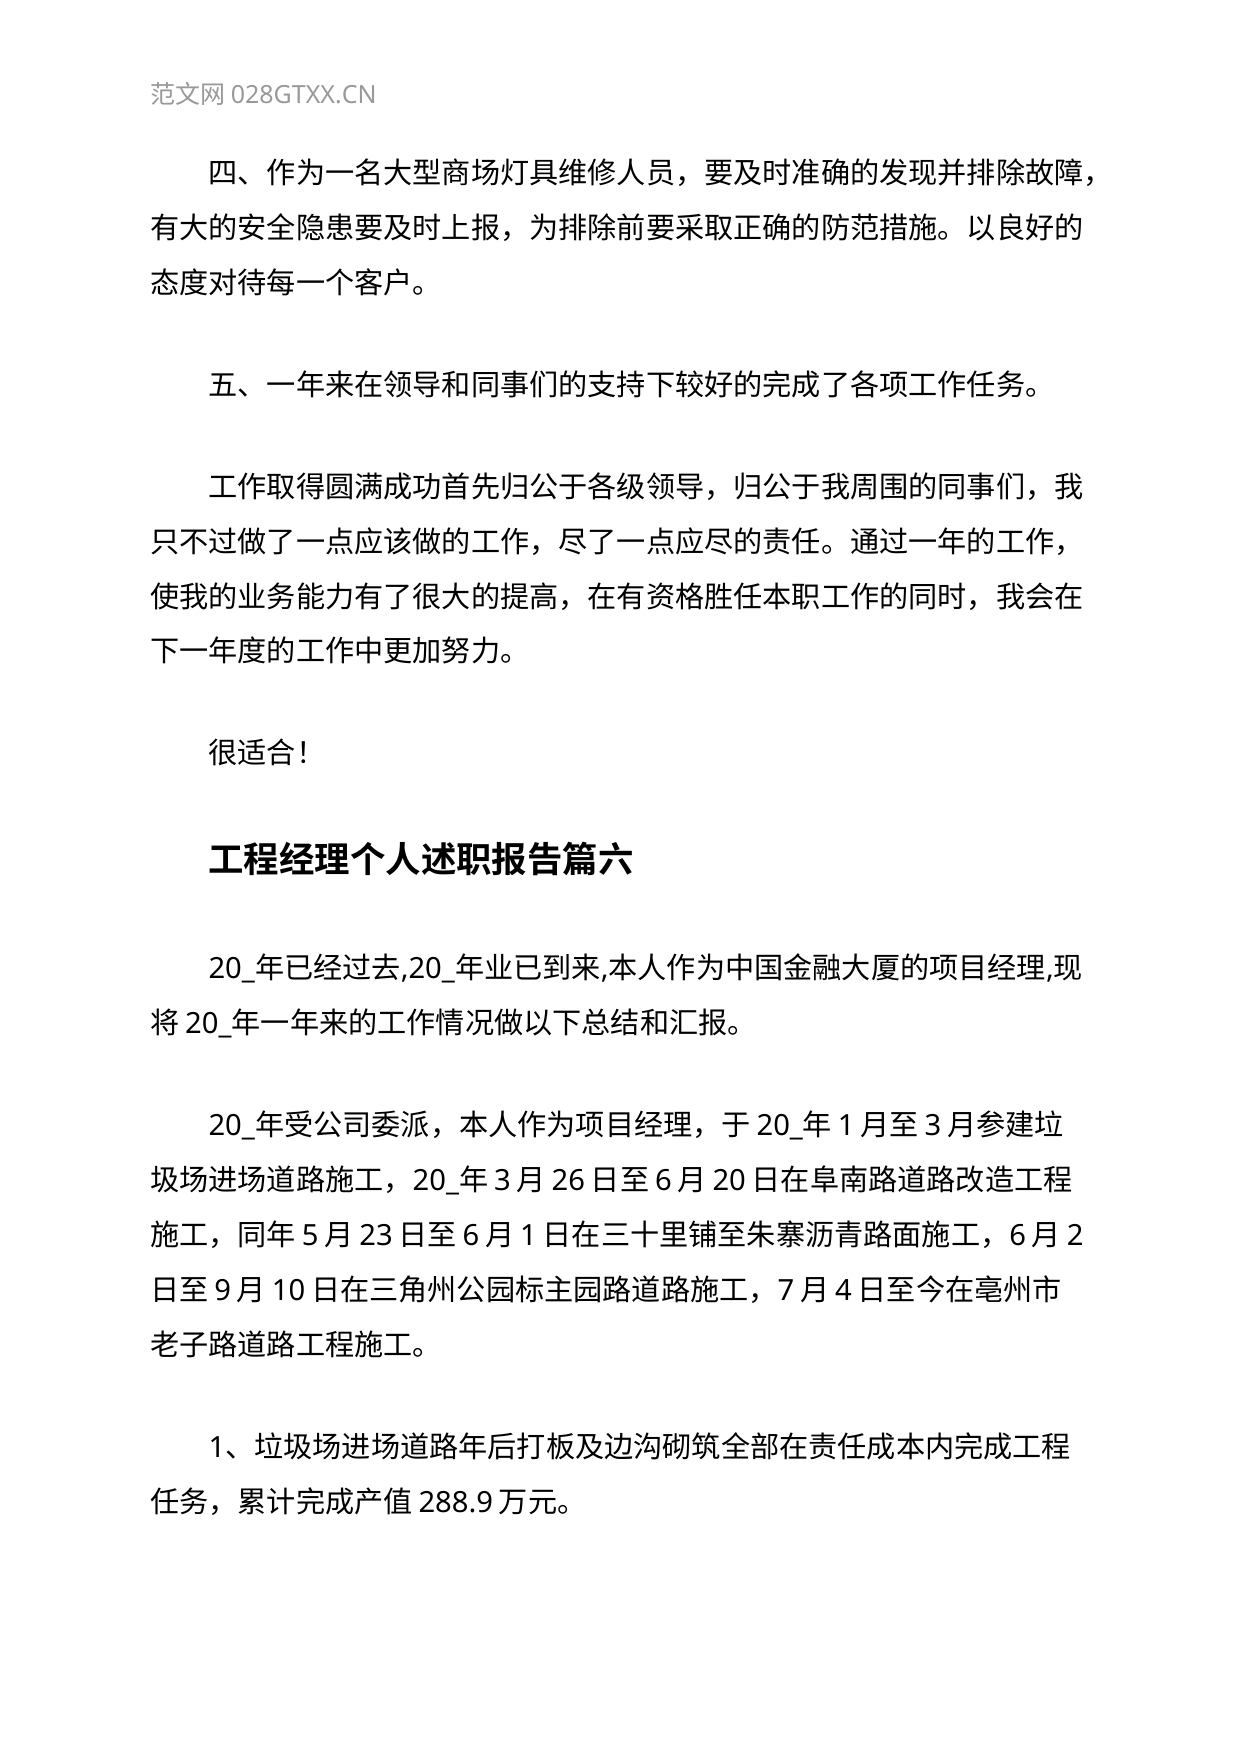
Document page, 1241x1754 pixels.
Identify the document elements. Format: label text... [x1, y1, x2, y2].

text 工程经理个人述职报告篇六 [150, 832, 1090, 883]
text 20_年受公司委派，本人作为项目经理，于20_年1月至3月参建垃圾场进场道路施工，20_年3月26日至6月20日在阜南路道路改造工程施工，同年5月23日至6月1日在三十里铺至朱寨沥青路面施工，6月2日至9月10日在三角州公园标主园路道路施工，7月4日至今在亳州市老子路道路工程施工。 [150, 1102, 1090, 1364]
text 工作取得圆满成功首先归公于各级领导，归公于我周围的同事们，我只不过做了一点应该做的工作，尽了一点应尽的责任。通过一年的工作，使我的业务能力有了很大的提高，在有资格胜任本职工作的同时，我会在下一年度的工作中更加努力。 [150, 463, 1090, 670]
text 四、作为一名大型商场灯具维修人员，要及时准确的发现并排除故障，有大的安全隐患要及时上报，为排除前要采取正确的防范措施。以良好的态度对待每一个客户。 [150, 150, 1090, 302]
text 1、垃圾场进场道路年后打板及边沟砌筑全部在责任成本内完成工程任务，累计完成产值288.9万元。 [150, 1424, 1090, 1521]
text 五、一年来在领导和同事们的支持下较好的完成了各项工作任务。 [150, 362, 1090, 404]
text 20_年已经过去,20_年业已到来,本人作为中国金融大厦的项目经理,现将20_年一年来的工作情况做以下总结和汇报。 [150, 945, 1090, 1042]
text 很适合！ [150, 730, 1090, 772]
